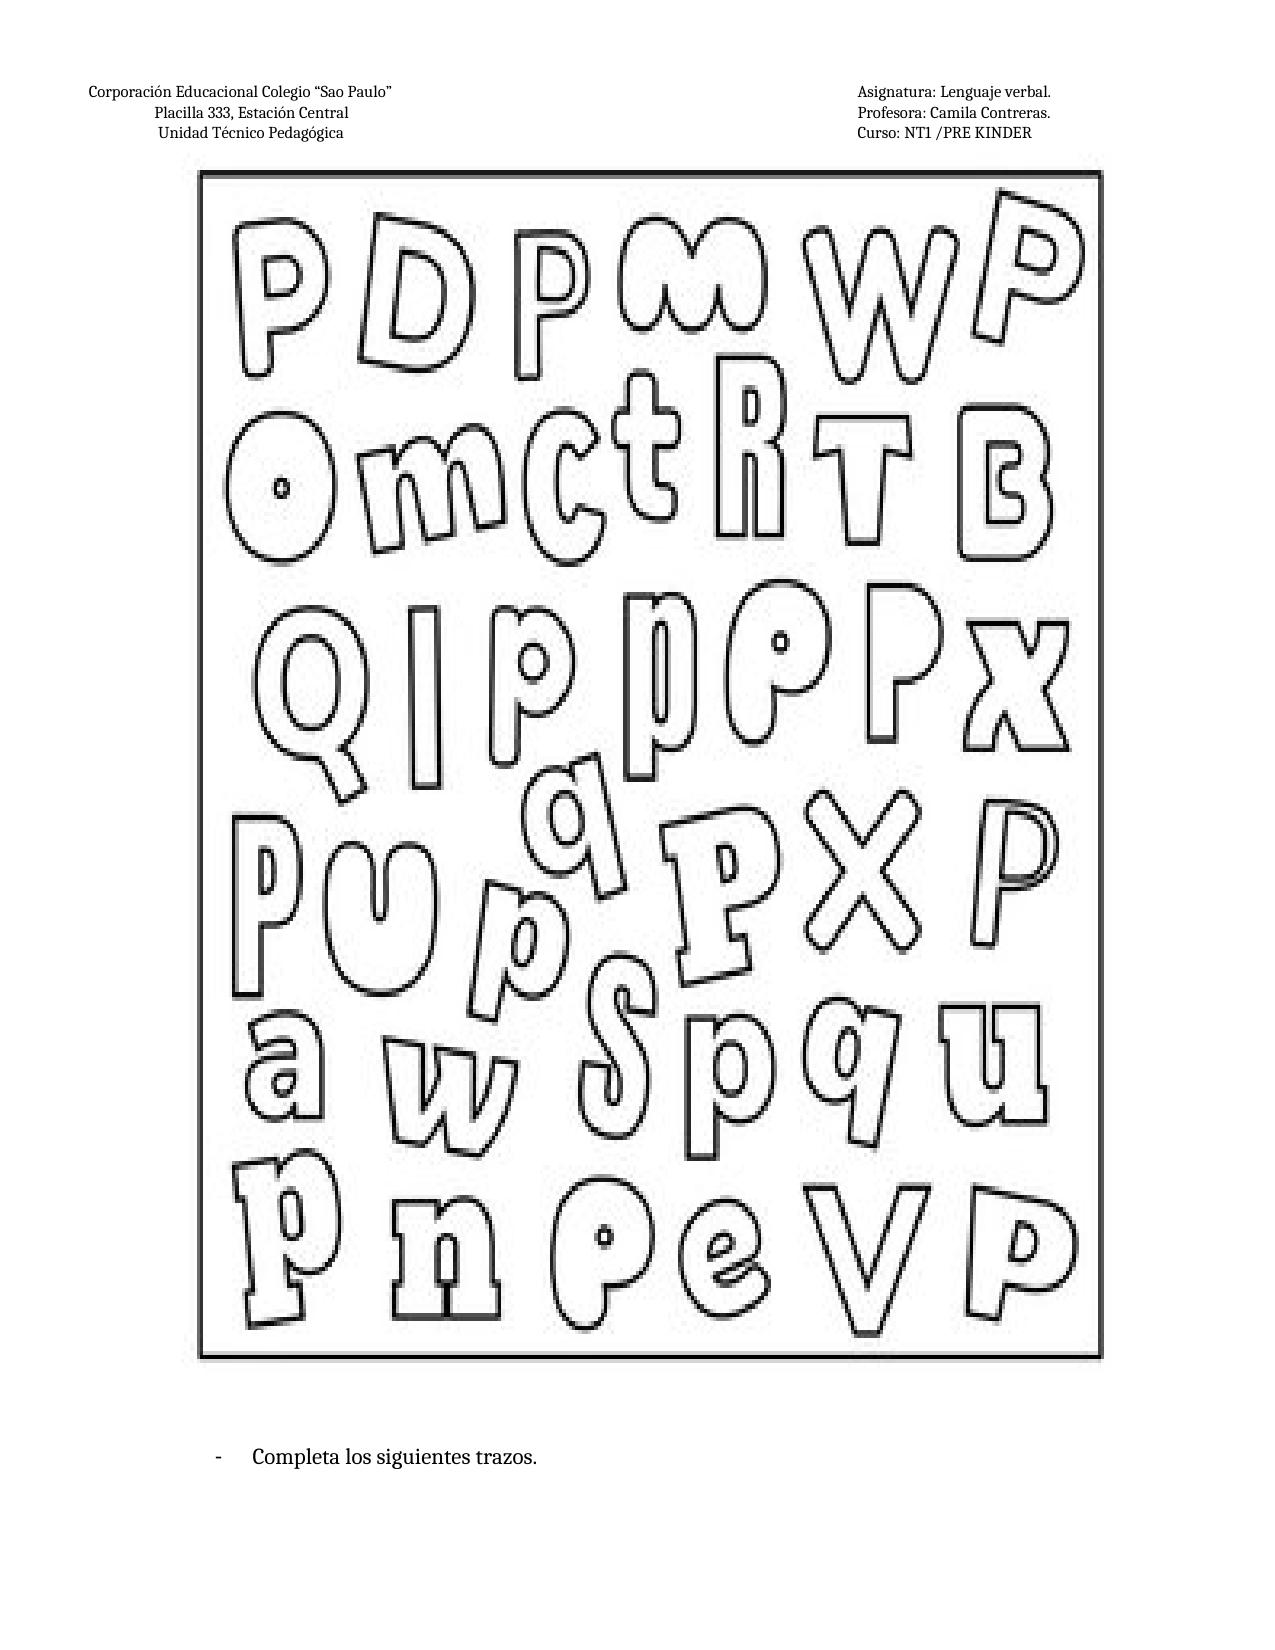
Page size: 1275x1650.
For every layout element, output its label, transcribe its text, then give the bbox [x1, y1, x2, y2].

list Completa los siguientes trazos. [215, 1442, 987, 1470]
picture [177, 147, 1119, 1373]
